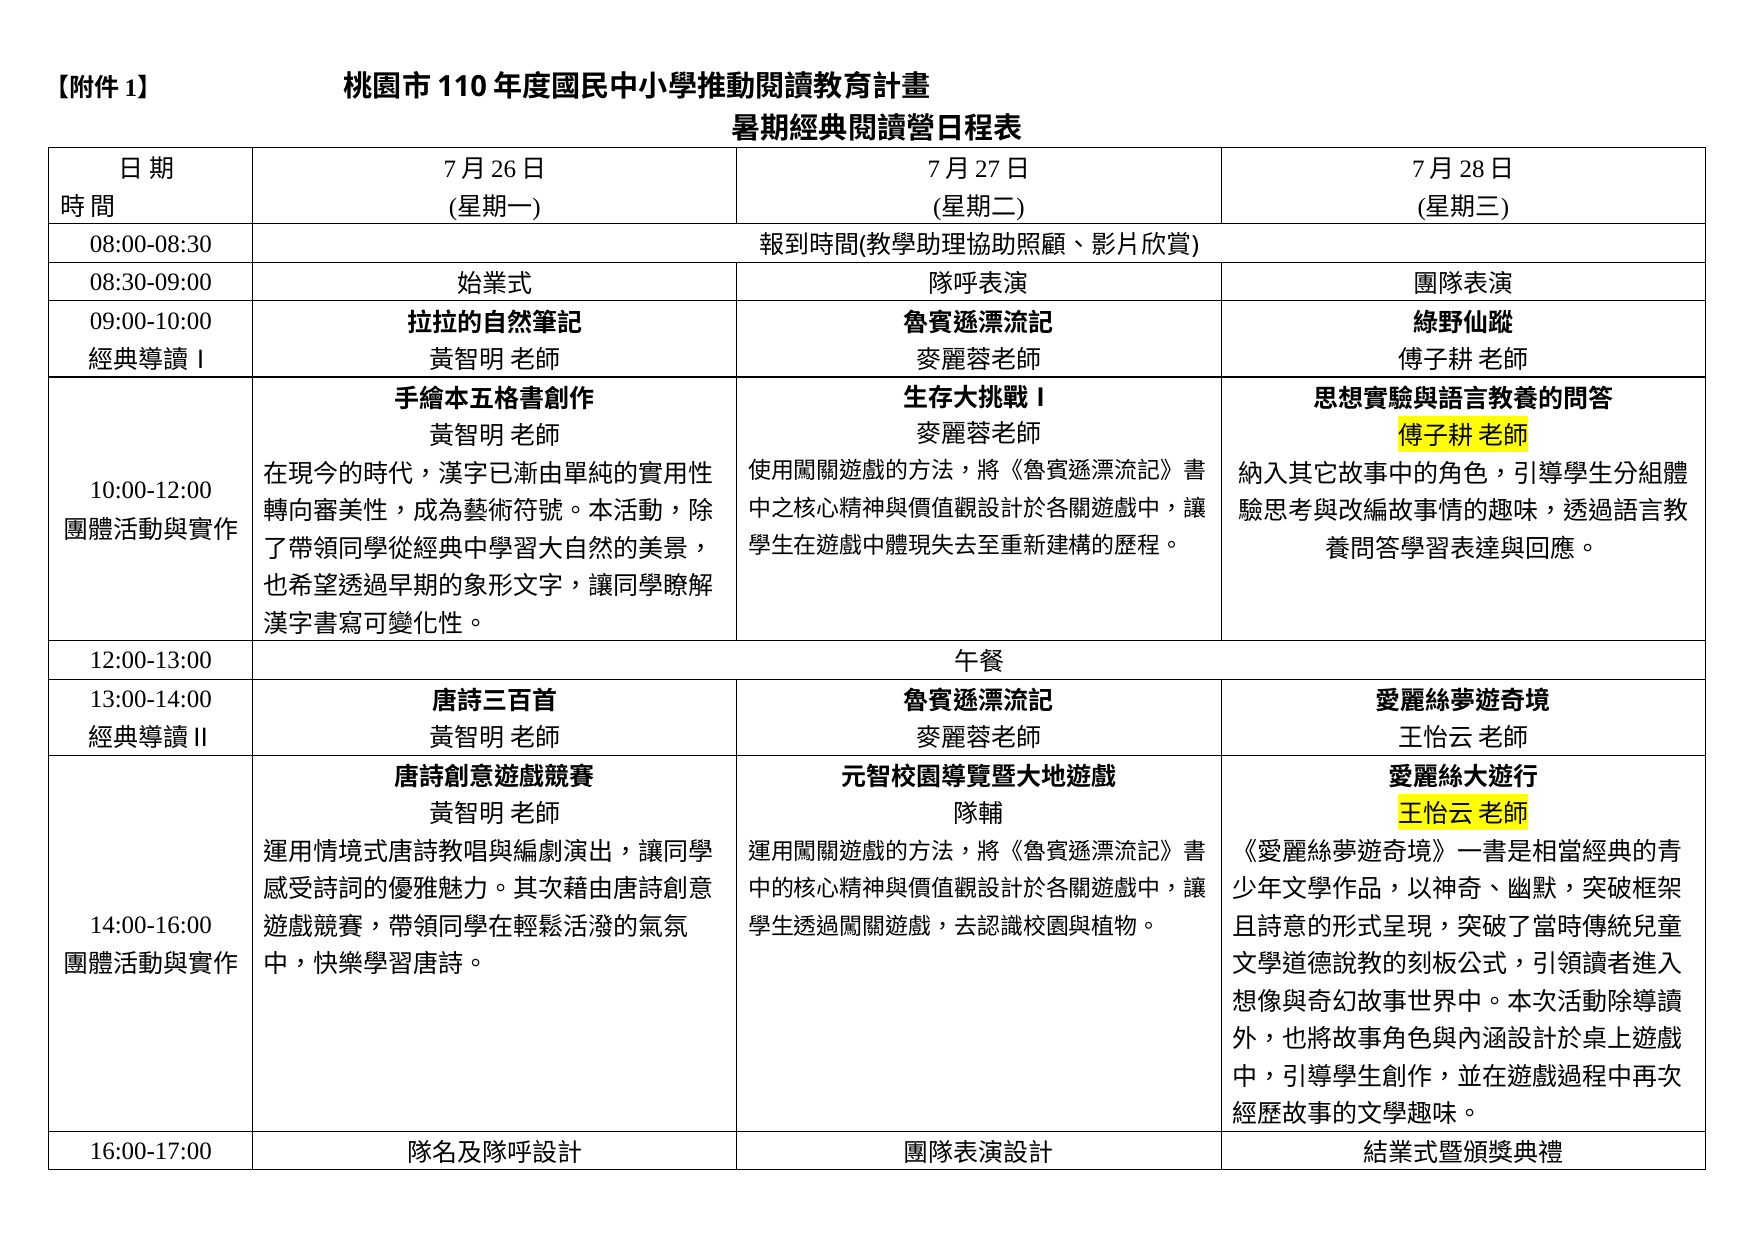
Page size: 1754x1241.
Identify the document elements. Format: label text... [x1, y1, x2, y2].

table_cell 報到時間(教學助理協助照顧、影片欣賞) [253, 224, 1705, 262]
text 暑期經典閱讀營日程表 [29, 105, 1724, 147]
table_cell 唐詩創意遊戲競賽 黃智明 老師 運用情境式唐詩教唱與編劇演出，讓同學感受詩詞的優雅魅力。其次藉由唐詩創意遊戲競賽，帶領同學在輕鬆活潑的氣氛中，快樂學習唐詩。 [253, 756, 736, 1131]
table_cell 團隊表演設計 [737, 1132, 1221, 1169]
table_cell 隊名及隊呼設計 [253, 1132, 736, 1169]
table_cell 拉拉的自然筆記 黃智明 老師 [253, 301, 736, 376]
table_cell 生存大挑戰Ⅰ 麥麗蓉老師 使用闖關遊戲的方法，將《魯賓遜漂流記》書中之核心精神與價值觀設計於各關遊戲中，讓學生在遊戲中體現失去至重新建構的歷程。 [737, 378, 1221, 640]
table_cell 綠野仙蹤 傅子耕 老師 [1222, 301, 1705, 376]
table_header 日 期 時 間 [49, 148, 252, 223]
table_cell 思想實驗與語言教養的問答 傅子耕 老師 納入其它故事中的角色，引導學生分組體驗思考與改編故事情的趣味，透過語言教養問答學習表達與回應。 [1222, 378, 1705, 640]
table_cell 09:00-10:00 經典導讀Ⅰ [49, 301, 252, 376]
table_header 7月28日 (星期三) [1222, 148, 1705, 223]
table_cell 隊呼表演 [737, 263, 1221, 300]
table_cell 12:00-13:00 [49, 641, 252, 678]
table_cell 魯賓遜漂流記 麥麗蓉老師 [737, 301, 1221, 376]
table_cell 16:00-17:00 [49, 1132, 252, 1169]
table_cell 愛麗絲夢遊奇境 王怡云 老師 [1222, 680, 1705, 754]
table_cell 結業式暨頒獎典禮 [1222, 1132, 1705, 1169]
table_cell 10:00-12:00 團體活動與實作 [49, 378, 252, 640]
table_header 7月27日 (星期二) [737, 148, 1221, 223]
table_cell 08:00-08:30 [49, 224, 252, 262]
table_cell 唐詩三百首 黃智明 老師 [253, 680, 736, 754]
table_cell 魯賓遜漂流記 麥麗蓉老師 [737, 680, 1221, 754]
table_cell 手繪本五格書創作 黃智明 老師 在現今的時代，漢字已漸由單純的實用性轉向審美性，成為藝術符號。本活動，除了帶領同學從經典中學習大自然的美景，也希望透過早期的象形文字，讓同學瞭解漢字書寫可變化性。 [253, 378, 736, 640]
table_cell 08:30-09:00 [49, 263, 252, 300]
table_cell 元智校園導覽暨大地遊戲 隊輔 運用闖關遊戲的方法，將《魯賓遜漂流記》書中的核心精神與價值觀設計於各關遊戲中，讓學生透過闖關遊戲，去認識校園與植物。 [737, 756, 1221, 1131]
table_header 7月26日 (星期一) [253, 148, 736, 223]
text 【附件1】 桃園市110年度國民中小學推動閱讀教育計畫 [44, 63, 1724, 105]
table_cell 14:00-16:00 團體活動與實作 [49, 756, 252, 1131]
table_cell 團隊表演 [1222, 263, 1705, 300]
table_cell 午餐 [253, 641, 1705, 678]
table_cell 13:00-14:00 經典導讀Ⅱ [49, 680, 252, 754]
table_cell 始業式 [253, 263, 736, 300]
